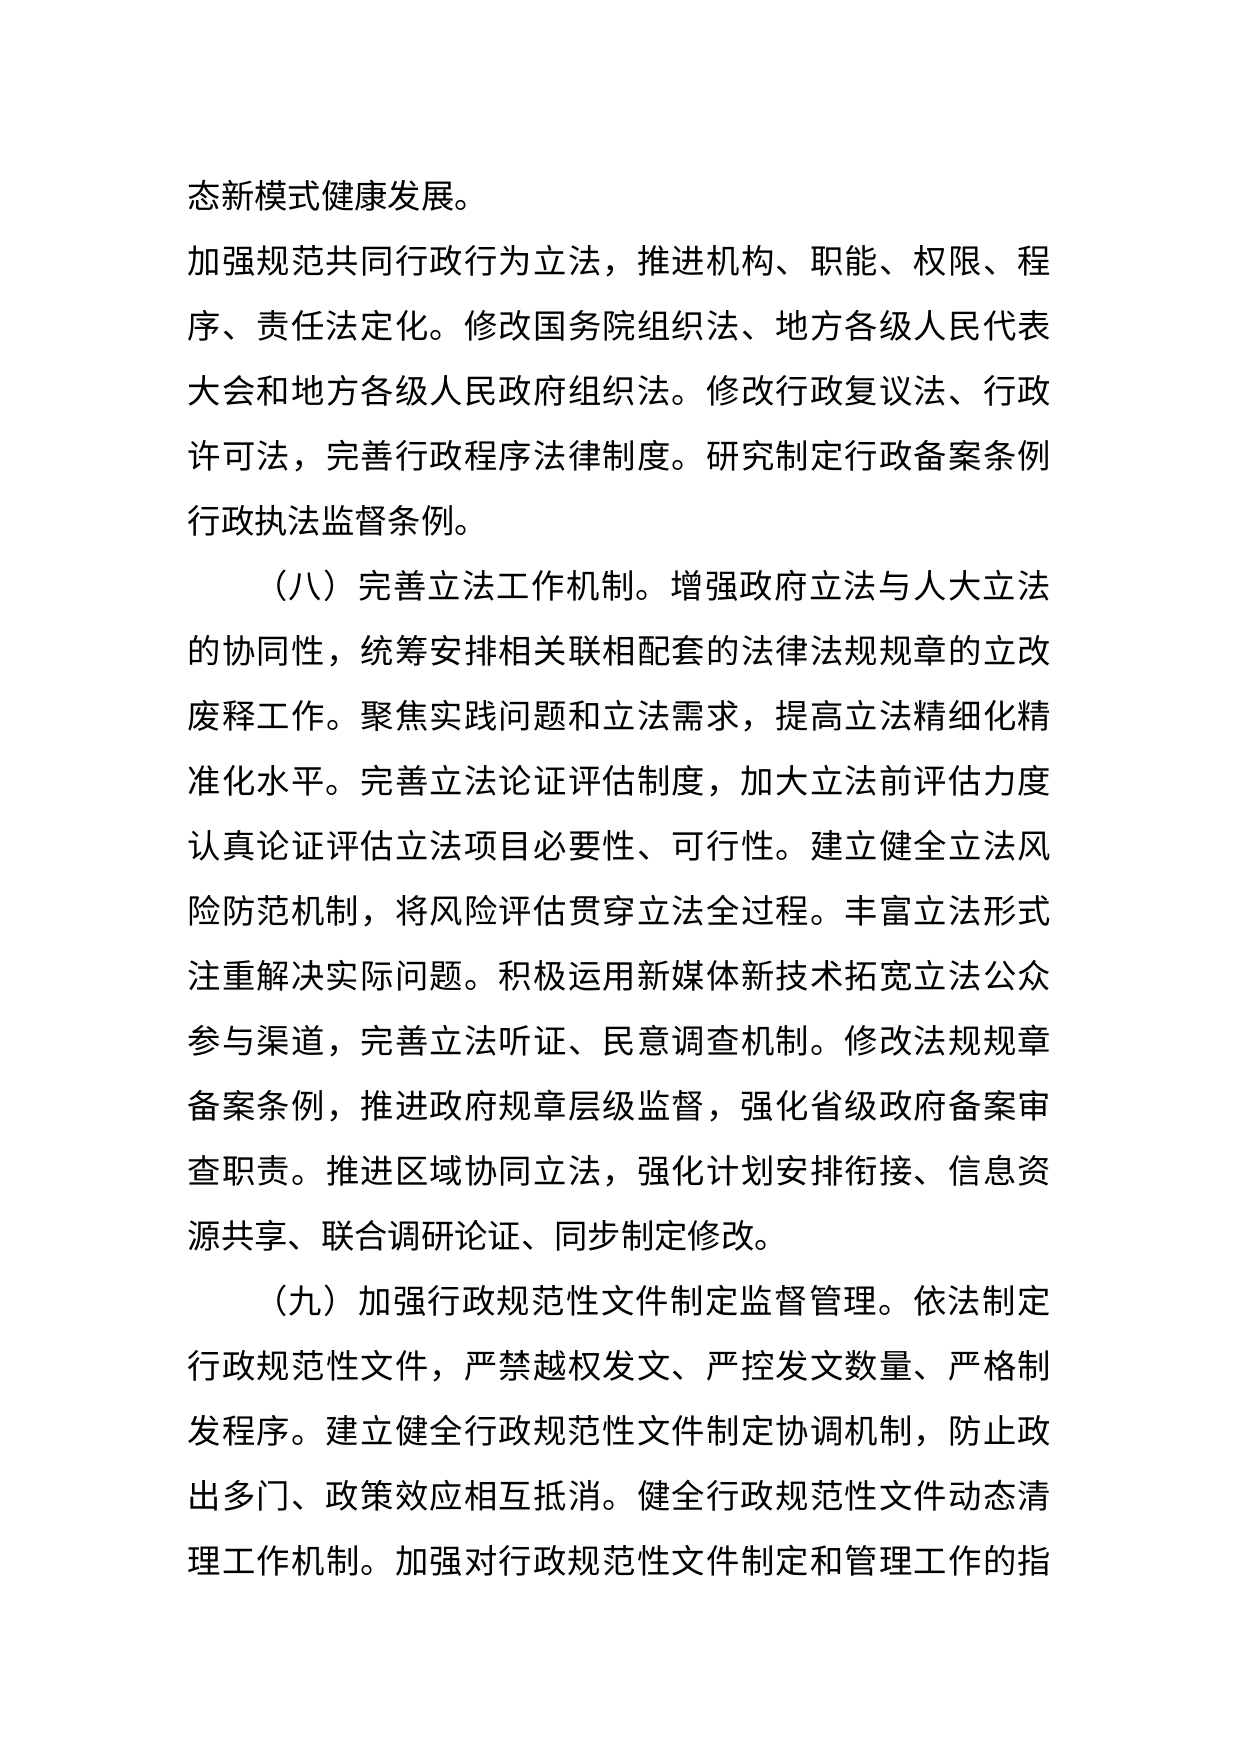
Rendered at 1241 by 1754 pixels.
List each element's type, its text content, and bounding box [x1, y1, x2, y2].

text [187, 1267, 1053, 1592]
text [187, 162, 1053, 227]
text 加强规范共同行政行为立法，推进机构、职能、权限、程序、责任法定化。修改国务院组织法、地方各级人民代表大会和地方各级人民政府组织法。修改行政复议法、行政许可法，完善行政程序法律制度。研究制定行政备案条例、行政执法监督条例。 [187, 227, 1053, 552]
text （八）完善立法工作机制。增强政府立法与人大立法的协同性，统筹安排相关联相配套的法律法规规章的立改废释工作。聚焦实践问题和立法需求，提高立法精细化精准化水平。完善立法论证评估制度，加大立法前评估力度，认真论证评估立法项目必要性、可行性。建立健全立法风险防范机制，将风险评估贯穿立法全过程。丰富立法形式，注重解决实际问题。积极运用新媒体新技术拓宽立法公众参与渠道，完善立法听证、民意调查机制。修改法规规章备案条例，推进政府规章层级监督，强化省级政府备案审查职责。推进区域协同立法，强化计划安排衔接、信息资源共享、联合调研论证、同步制定修改。 [187, 552, 1053, 1267]
